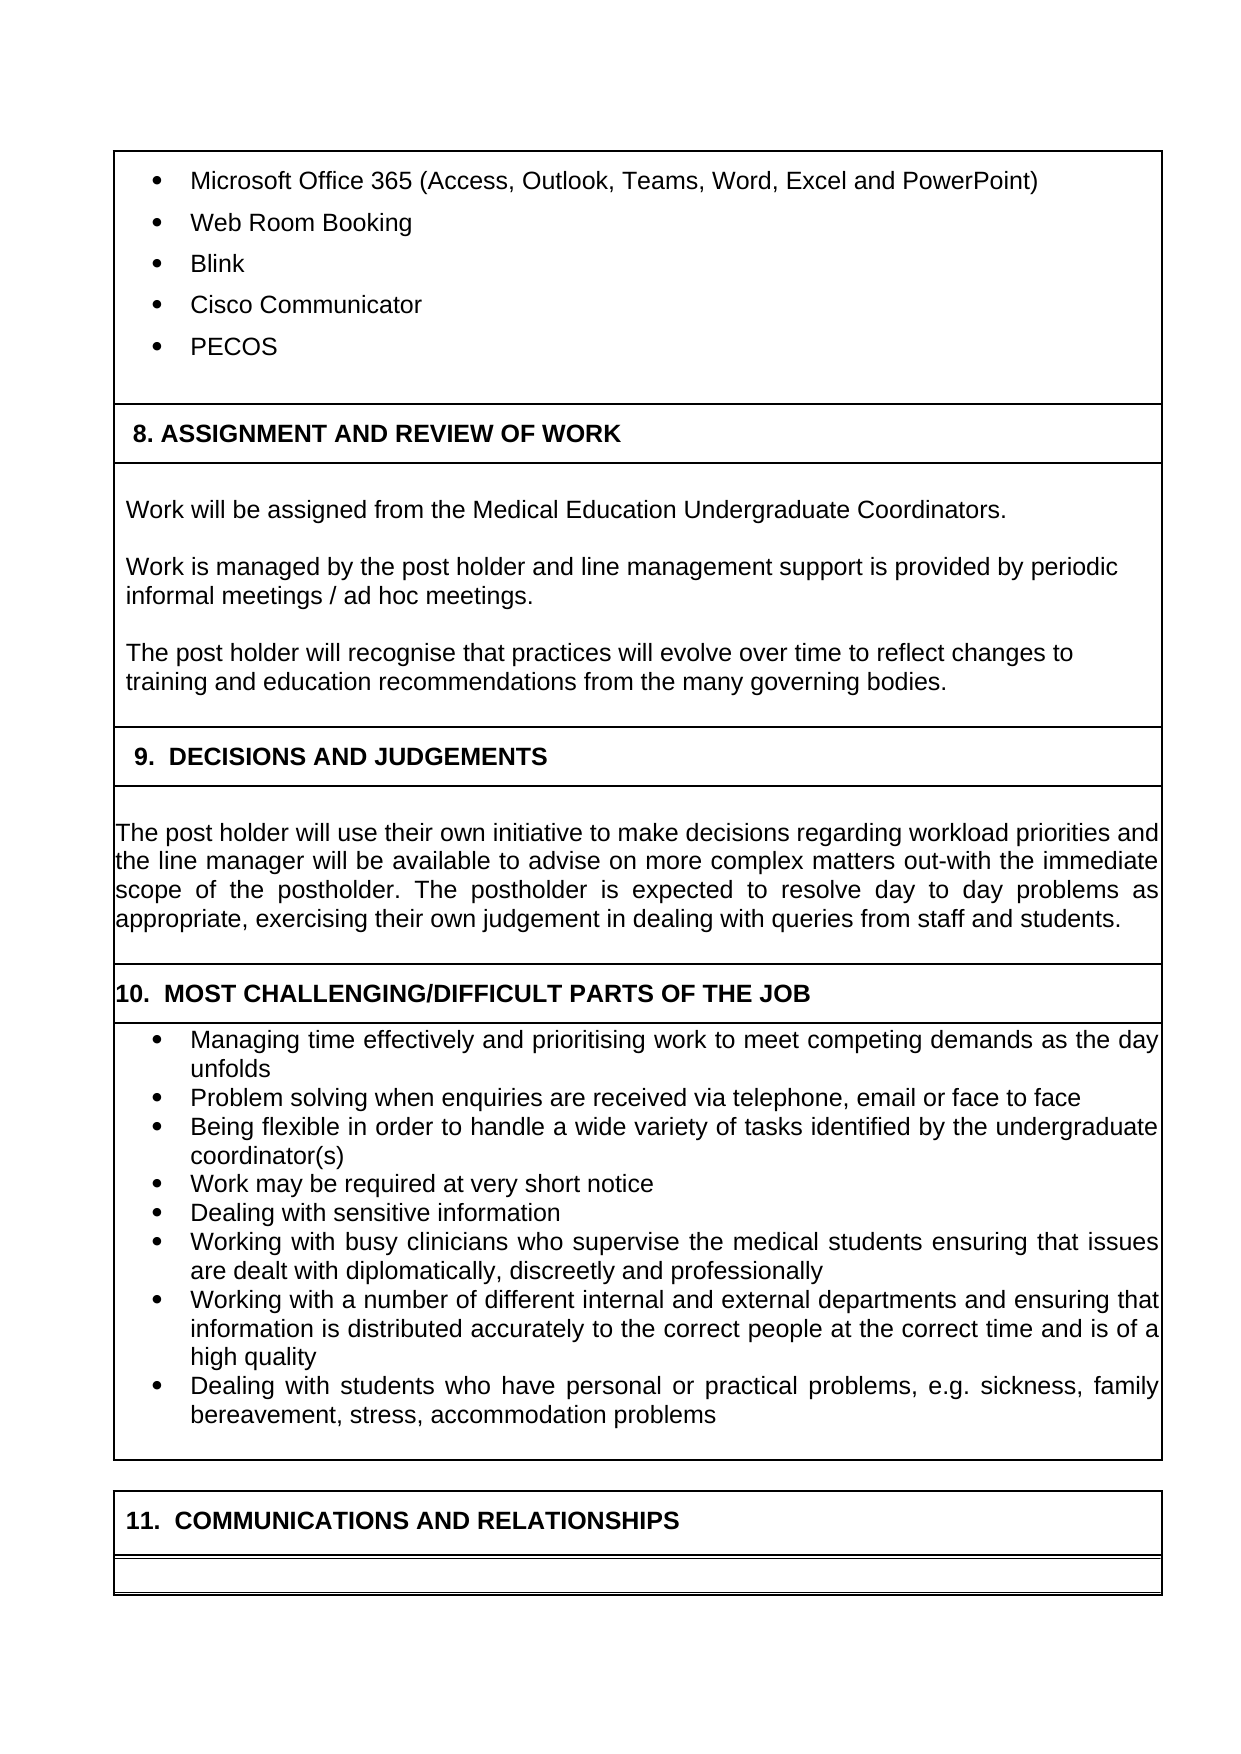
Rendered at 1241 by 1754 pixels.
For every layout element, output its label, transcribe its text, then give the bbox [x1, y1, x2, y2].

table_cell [115, 1559, 1161, 1592]
table_cell 10. MOST CHALLENGING/DIFFICULT PARTS OF THE JOB [115, 965, 1161, 1022]
table_cell 9. DECISIONS AND JUDGEMENTS [115, 728, 1161, 785]
table_cell Microsoft Office 365 (Access, Outlook, Teams, Word, Excel and PowerPoint) Web Room Booking Blink Cisco Communicator PECOS [115, 152, 1161, 403]
table_cell 8. ASSIGNMENT AND REVIEW OF WORK [115, 405, 1161, 462]
table_header 11. COMMUNICATIONS AND RELATIONSHIPS [115, 1492, 1161, 1554]
table_cell The post holder will use their own initiative to make decisions regarding workload priorities and the line manager will be available to advise on more complex matters out-with the immediate scope of the postholder. The postholder is expected to resolve day to day problems as appropriate, exercising their own judgement in dealing with queries from staff and students. [115, 787, 1161, 963]
table_cell Managing time effectively and prioritising work to meet competing demands as the day unfolds Problem solving when enquiries are received via telephone, email or face to face Being flexible in order to handle a wide variety of tasks identified by the undergraduate coordinator(s) Work may be required at very short notice Dealing with sensitive information Working with busy clinicians who supervise the medical students ensuring that issues are dealt with diplomatically, discreetly and professionally Working with a number of different internal and external departments and ensuring that information is distributed accurately to the correct people at the correct time and is of a high quality Dealing with students who have personal or practical problems, e.g. sickness, family bereavement, stress, accommodation problems [115, 1024, 1161, 1459]
table_cell Work will be assigned from the Medical Education Undergraduate Coordinators. Work is managed by the post holder and line management support is provided by periodic informal meetings / ad hoc meetings. The post holder will recognise that practices will evolve over time to reflect changes to training and education recommendations from the many governing bodies. [115, 464, 1161, 726]
